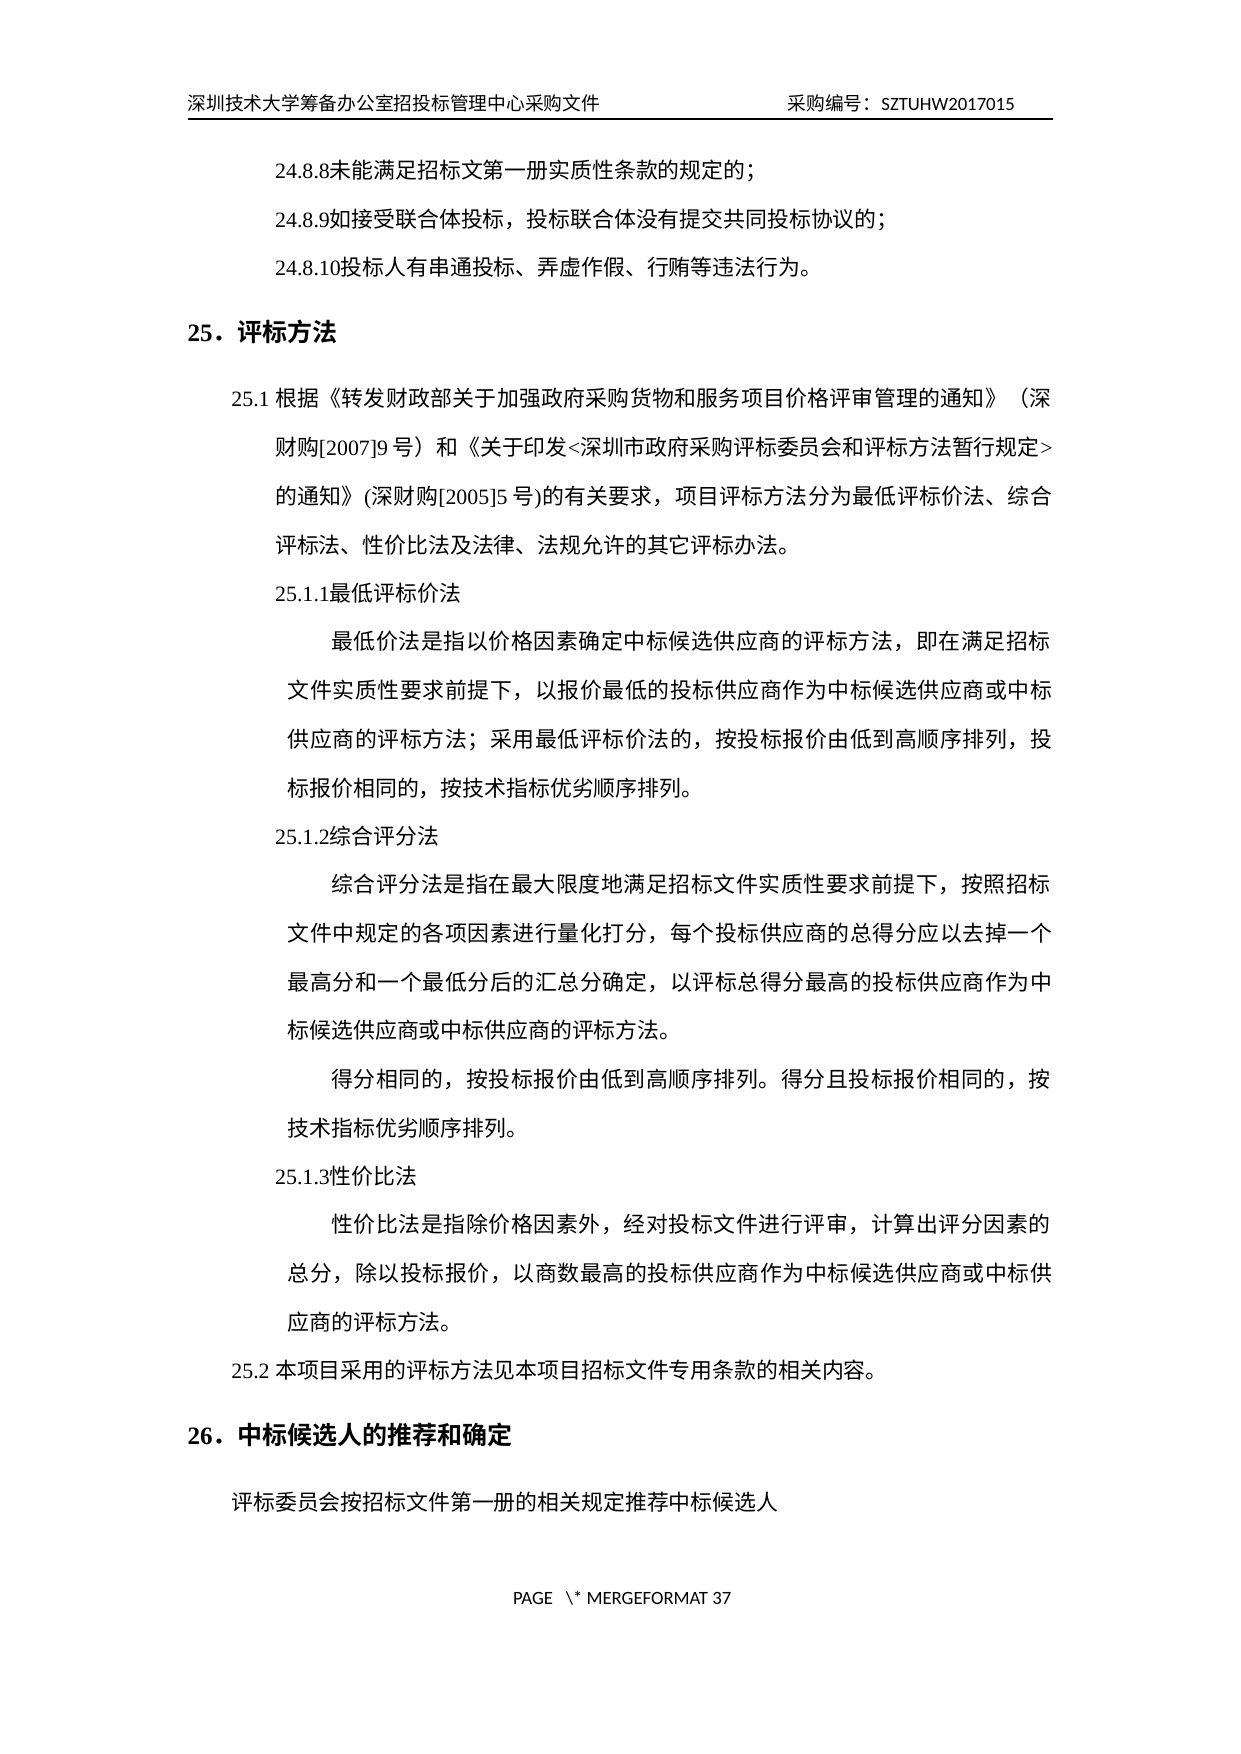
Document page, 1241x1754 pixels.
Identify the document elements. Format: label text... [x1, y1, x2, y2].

list 性价比法 [275, 1158, 1053, 1191]
list 投标人有串通投标、弄虚作假、行贿等违法行为。 [275, 249, 1053, 282]
list 未能满足招标文第一册实质性条款的规定的； [275, 153, 1053, 185]
text 得分相同的，按投标报价由低到高顺序排列。得分且投标报价相同的，按技术指标优劣顺序排列。 [287, 1061, 1053, 1143]
text 综合评分法是指在最大限度地满足招标文件实质性要求前提下，按照招标文件中规定的各项因素进行量化打分，每个投标供应商的总得分应以去掉一个最高分和一个最低分后的汇总分确定，以评标总得分最高的投标供应商作为中标候选供应商或中标供应商的评标方法。 [287, 867, 1053, 1046]
list 综合评分法 [275, 818, 1053, 851]
text 最低价法是指以价格因素确定中标候选供应商的评标方法，即在满足招标文件实质性要求前提下，以报价最低的投标供应商作为中标候选供应商或中标供应商的评标方法；采用最低评标价法的，按投标报价由低到高顺序排列，投标报价相同的，按技术指标优劣顺序排列。 [287, 624, 1053, 803]
list 如接受联合体投标，投标联合体没有提交共同投标协议的； [275, 201, 1053, 234]
list 根据《转发财政部关于加强政府采购货物和服务项目价格评审管理的通知》（深财购[2007]9号）和《关于印发<深圳市政府采购评标委员会和评标方法暂行规定>的通知》(深财购[2005]5号)的有关要求，项目评标方法分为最低评标价法、综合评标法、性价比法及法律、法规允许的其它评标办法。 [231, 381, 1053, 560]
text 评标委员会按招标文件第一册的相关规定推荐中标候选人 [187, 1484, 1053, 1517]
list 本项目采用的评标方法见本项目招标文件专用条款的相关内容。 [231, 1353, 1053, 1385]
text 性价比法是指除价格因素外，经对投标文件进行评审，计算出评分因素的总分，除以投标报价，以商数最高的投标供应商作为中标候选供应商或中标供应商的评标方法。 [287, 1207, 1053, 1337]
text 26．中标候选人的推荐和确定 [187, 1401, 1053, 1466]
text 25．评标方法 [187, 298, 1053, 363]
list 最低评标价法 [275, 576, 1053, 608]
